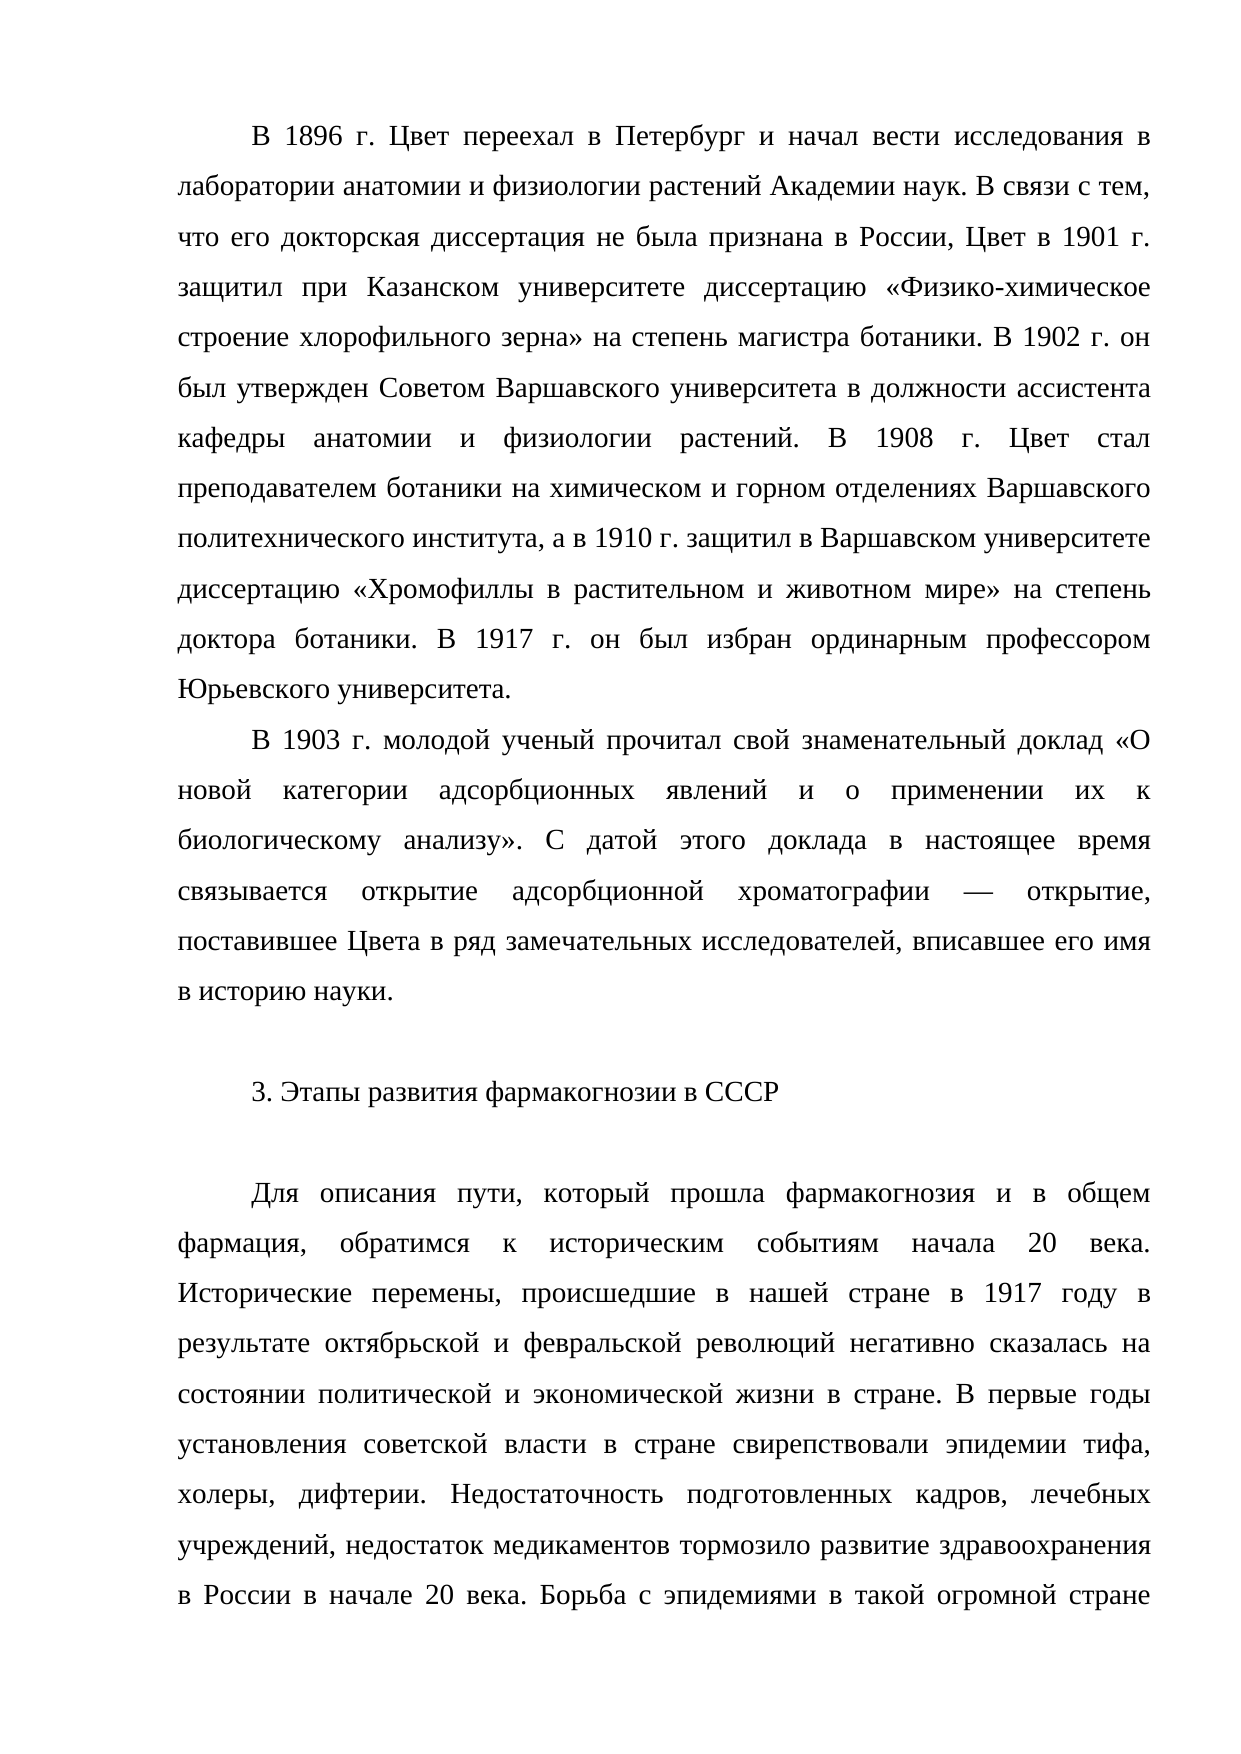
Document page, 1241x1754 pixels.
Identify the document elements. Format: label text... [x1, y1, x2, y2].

text 3. Этапы развития фармакогнозии в СССР [177, 1074, 1152, 1108]
text В 1896 г. Цвет переехал в Петербург и начал вести исследования в лаборатории анатомии и физиологии растений Академии наук. В связи с тем, что его докторская диссертация не была признана в России, Цвет в 1901 г. защитил при Казанском университете диссертацию «Физико-химическое строение хлорофильного зерна» на степень магистра ботаники. В 1902 г. он был утвержден Советом Варшавского университета в должности ассистента кафедры анатомии и физиологии растений. В 1908 г. Цвет стал преподавателем ботаники на химическом и горном отделениях Варшавского политехнического института, а в 1910 г. защитил в Варшавском университете диссертацию «Хромофиллы в растительном и животном мире» на степень доктора ботаники. В 1917 г. он был избран ординарным профессором Юрьевского университета. [177, 118, 1152, 705]
text В . молодой ученый прочитал свой знаменательный доклад «О новой категории адсорбционных явлений и о применении их к биологическому анализу». С датой этого доклада в настоящее время связывается открытие адсорбционной хроматографии — открытие, поставившее Цвета в ряд замечательных исследователей, вписавшее его имя в историю науки. [177, 722, 1152, 1007]
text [177, 1175, 1152, 1611]
